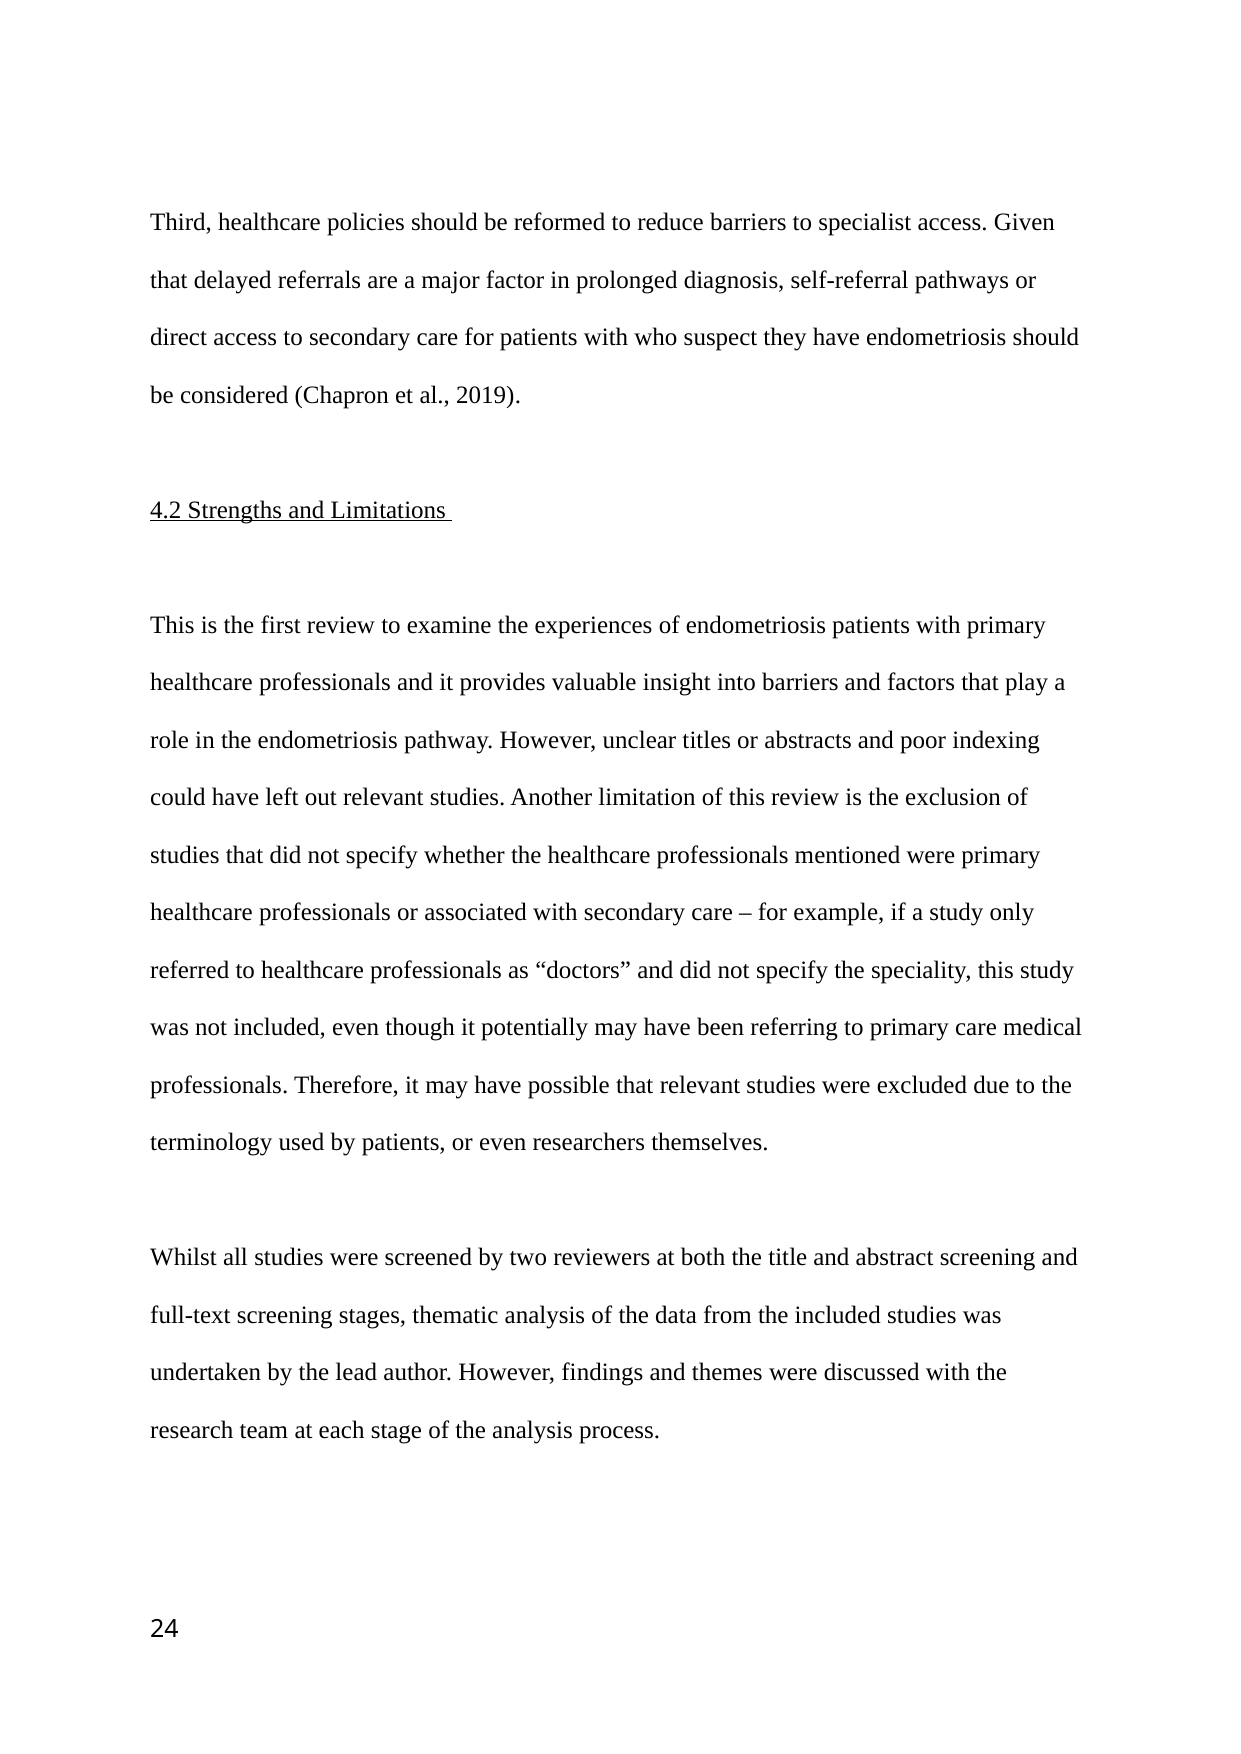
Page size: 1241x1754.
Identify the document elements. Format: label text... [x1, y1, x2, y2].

text 4.2 Strengths and Limitations [150, 495, 1090, 524]
text Third, healthcare policies should be reformed to reduce barriers to specialist access. Given that delayed referrals are a major factor in prolonged diagnosis, self-referral pathways or direct access to secondary care for patients with who suspect they have endometriosis should be considered (Chapron et al., 2019). [150, 207, 1090, 409]
text Whilst all studies were screened by two reviewers at both the title and abstract screening and full-text screening stages, thematic analysis of the data from the included studies was undertaken by the lead author. However, findings and themes were discussed with the research team at each stage of the analysis process. [150, 1242, 1090, 1444]
text This is the first review to examine the experiences of endometriosis patients with primary healthcare professionals and it provides valuable insight into barriers and factors that play a role in the endometriosis pathway. However, unclear titles or abstracts and poor indexing could have left out relevant studies. Another limitation of this review is the exclusion of studies that did not specify whether the healthcare professionals mentioned were primary healthcare professionals or associated with secondary care – for example, if a study only referred to healthcare professionals as “doctors” and did not specify the speciality, this study was not included, even though it potentially may have been referring to primary care medical professionals. Therefore, it may have possible that relevant studies were excluded due to the terminology used by patients, or even researchers themselves. [150, 610, 1090, 1156]
